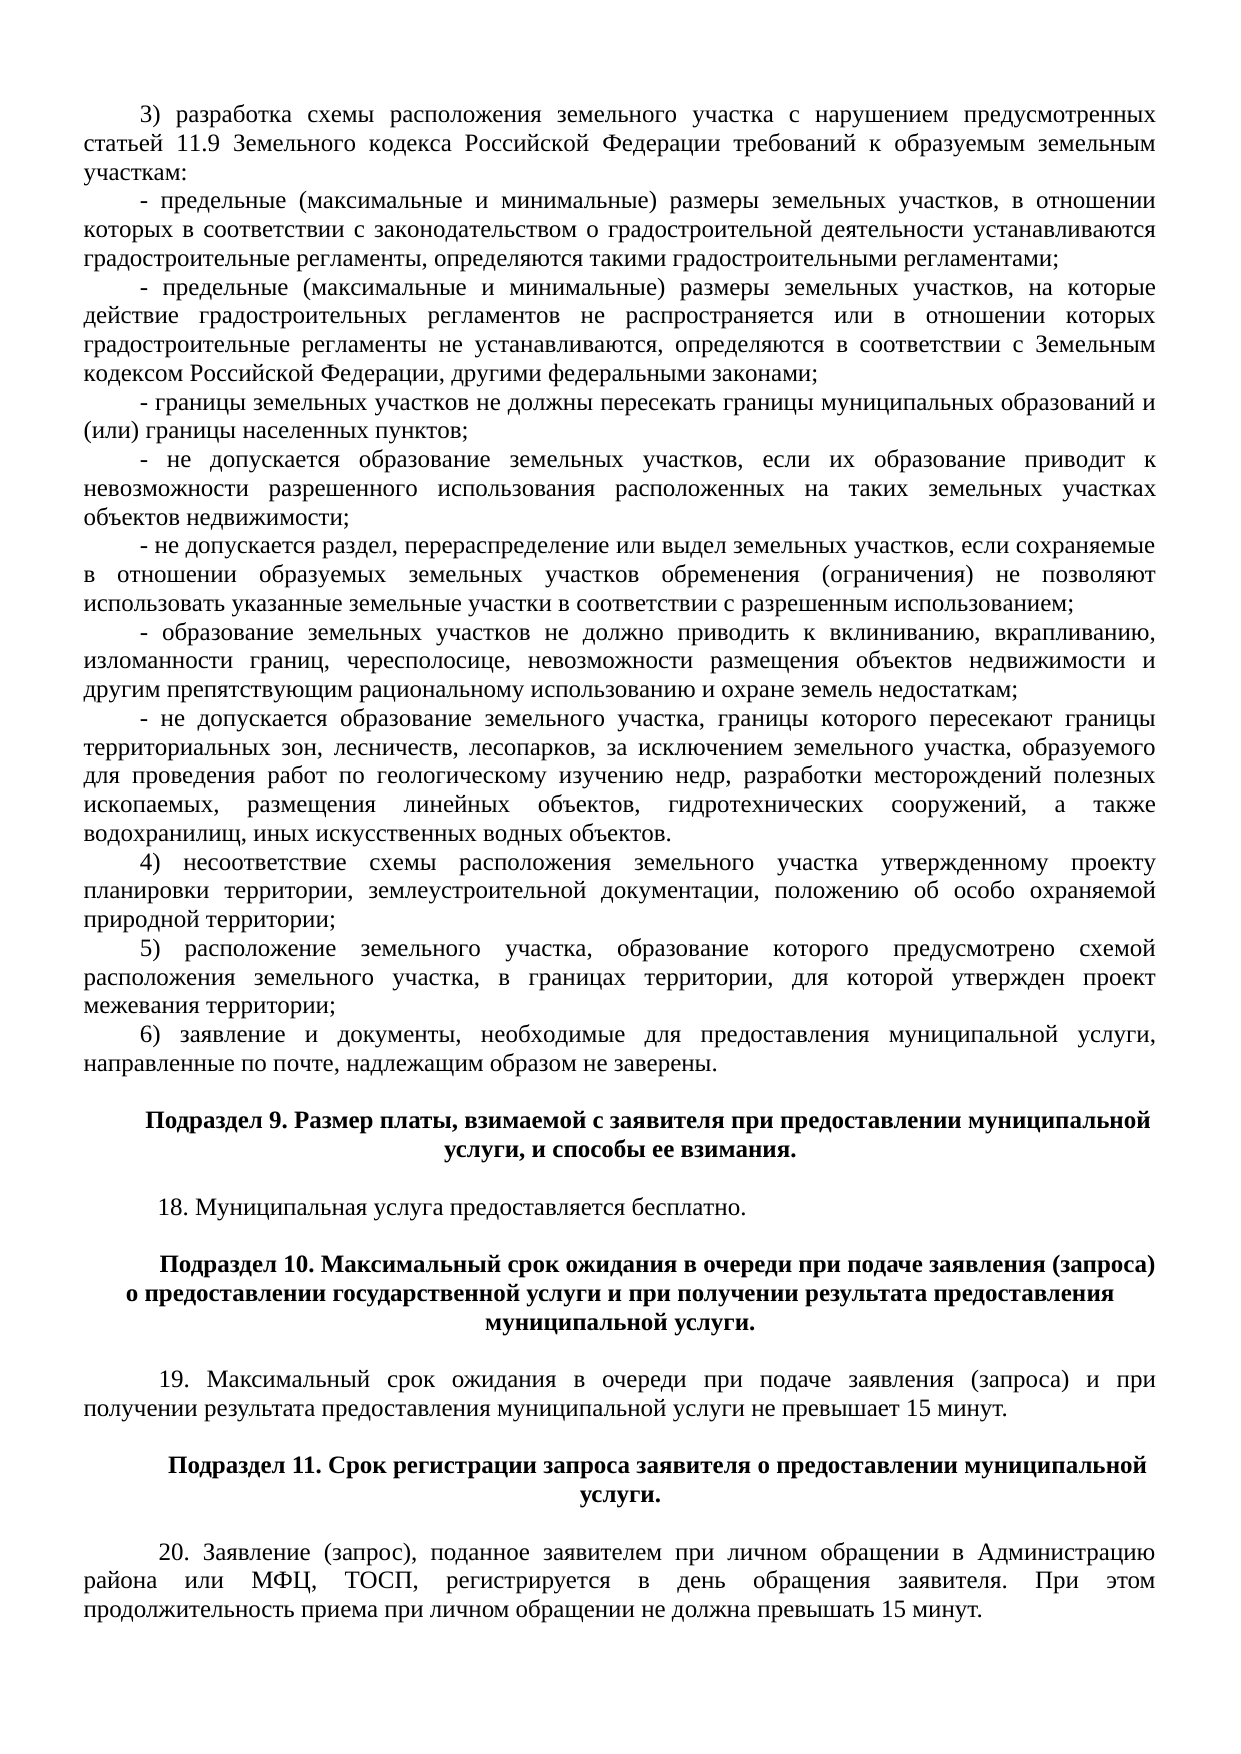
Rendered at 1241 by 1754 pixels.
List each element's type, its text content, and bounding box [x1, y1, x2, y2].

text 4) несоответствие схемы расположения земельного участка утвержденному проекту планировки территории, землеустроительной документации, положению об особо охраняемой природной территории; [83, 847, 1157, 933]
text 3) разработка схемы расположения земельного участка с нарушением предусмотренных статьей 11.9 Земельного кодекса Российской Федерации требований к образуемым земельным участкам: [83, 99, 1157, 185]
text 20. Заявление (запрос), поданное заявителем при личном обращении в Администрацию района или МФЦ, ТОСП, регистрируется в день обращения заявителя. При этом продолжительность приема при личном обращении не должна превышать 15 минут. [83, 1537, 1157, 1623]
text Подраздел 9. Размер платы, взимаемой с заявителя при предоставлении муниципальной услуги, и способы ее взимания. [83, 1105, 1157, 1163]
text - предельные (максимальные и минимальные) размеры земельных участков, в отношении которых в соответствии с законодательством о градостроительной деятельности устанавливаются градостроительные регламенты, определяются такими градостроительными регламентами; [83, 185, 1157, 272]
text - не допускается раздел, перераспределение или выдел земельных участков, если сохраняемые в отношении образуемых земельных участков обременения (ограничения) не позволяют использовать указанные земельные участки в соответствии с разрешенным использованием; [83, 530, 1157, 617]
text 18. Муниципальная услуга предоставляется бесплатно. [83, 1192, 1157, 1220]
text 5) расположение земельного участка, образование которого предусмотрено схемой расположения земельного участка, в границах территории, для которой утвержден проект межевания территории; [83, 933, 1157, 1019]
text - предельные (максимальные и минимальные) размеры земельных участков, на которые действие градостроительных регламентов не распространяется или в отношении которых градостроительные регламенты не устанавливаются, определяются в соответствии с Земельным кодексом Российской Федерации, другими федеральными законами; [83, 272, 1157, 387]
text - границы земельных участков не должны пересекать границы муниципальных образований и (или) границы населенных пунктов; [83, 387, 1157, 444]
text - не допускается образование земельных участков, если их образование приводит к невозможности разрешенного использования расположенных на таких земельных участках объектов недвижимости; [83, 444, 1157, 530]
text - образование земельных участков не должно приводить к вклиниванию, вкрапливанию, изломанности границ, чересполосице, невозможности размещения объектов недвижимости и другим препятствующим рациональному использованию и охране земель недостаткам; [83, 617, 1157, 703]
text Подраздел 11. Срок регистрации запроса заявителя о предоставлении муниципальной услуги. [83, 1450, 1157, 1508]
text 6) заявление и документы, необходимые для предоставления муниципальной услуги, направленные по почте, надлежащим образом не заверены. [83, 1019, 1157, 1077]
text 19. Максимальный срок ожидания в очереди при подаче заявления (запроса) и при получении результата предоставления муниципальной услуги не превышает 15 минут. [83, 1364, 1157, 1422]
text - не допускается образование земельного участка, границы которого пересекают границы территориальных зон, лесничеств, лесопарков, за исключением земельного участка, образуемого для проведения работ по геологическому изучению недр, разработки месторождений полезных ископаемых, размещения линейных объектов, гидротехнических сооружений, а также водохранилищ, иных искусственных водных объектов. [83, 703, 1157, 847]
text Подраздел 10. Максимальный срок ожидания в очереди при подаче заявления (запроса) о предоставлении государственной услуги и при получении результата предоставления муниципальной услуги. [83, 1249, 1157, 1335]
